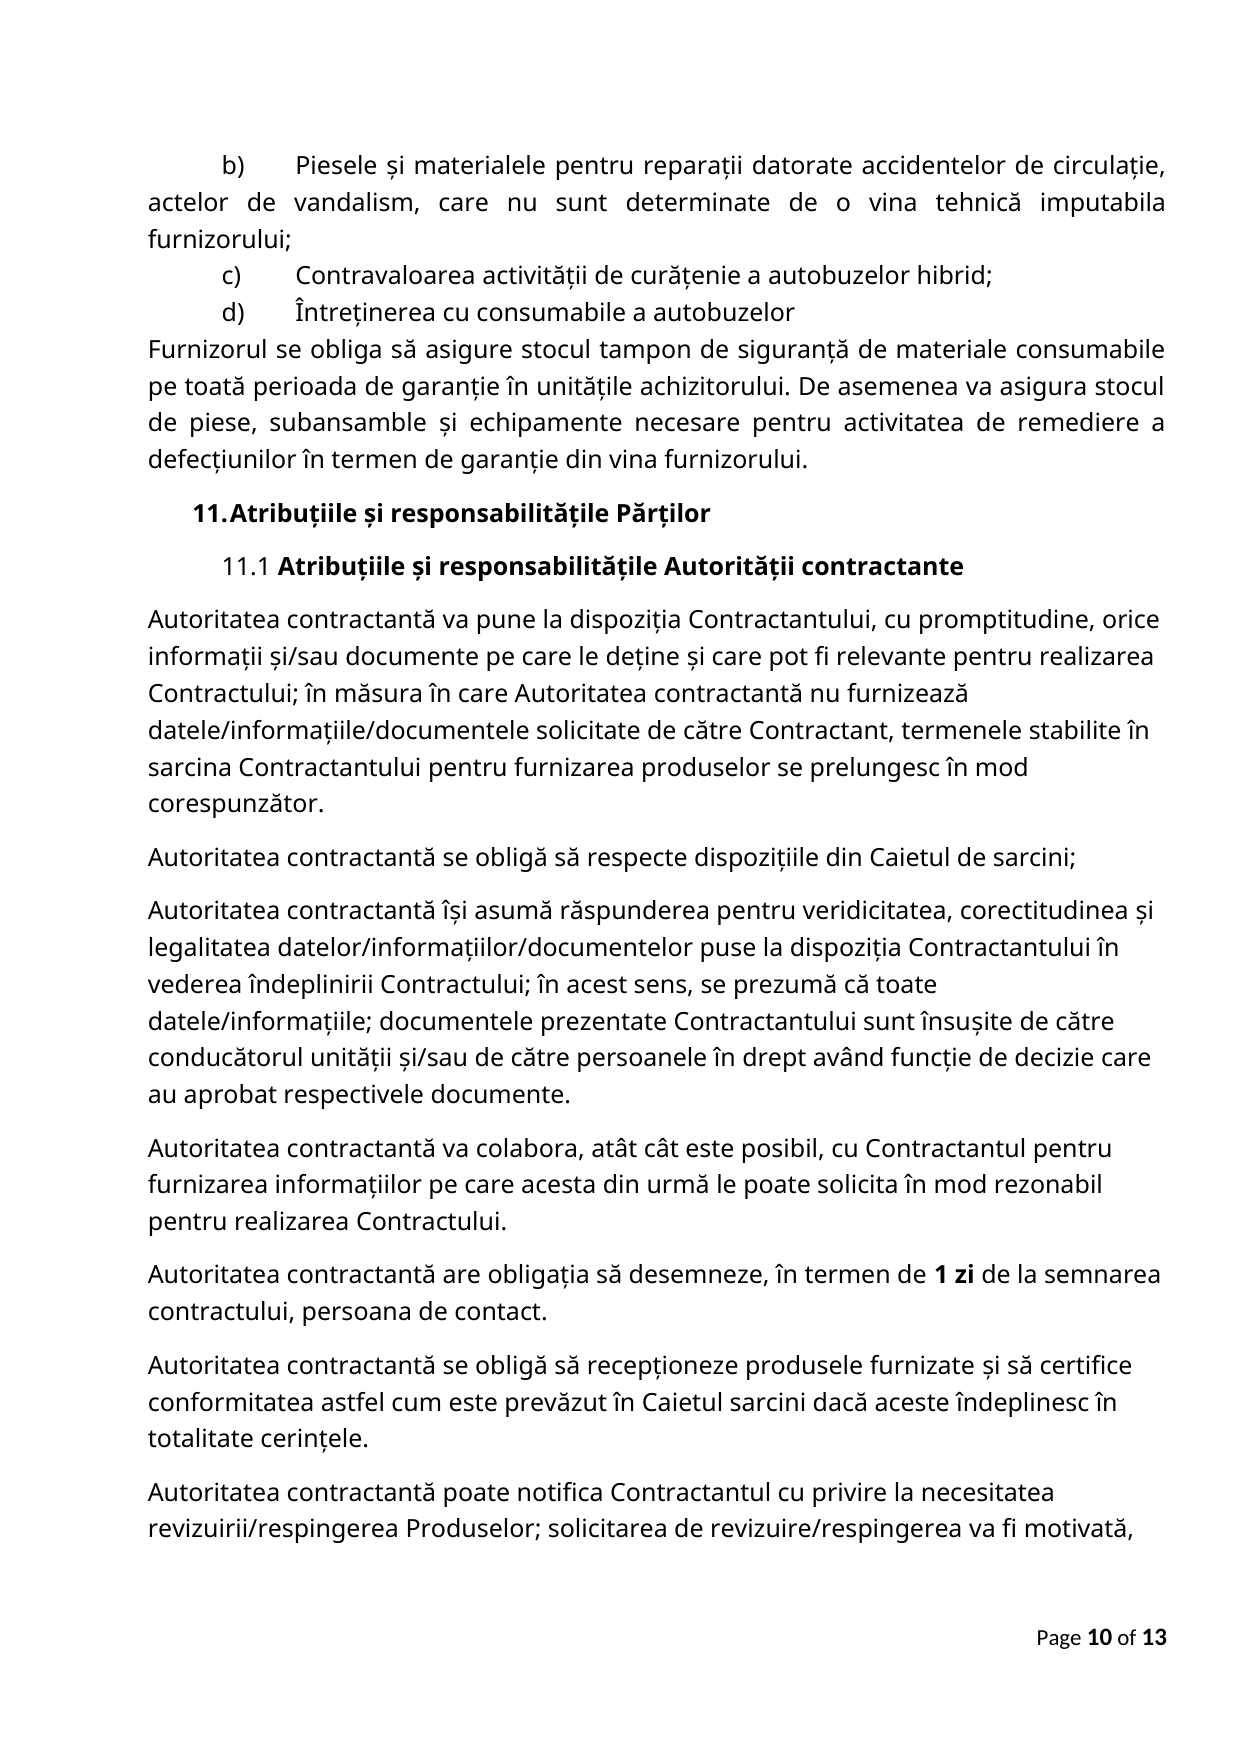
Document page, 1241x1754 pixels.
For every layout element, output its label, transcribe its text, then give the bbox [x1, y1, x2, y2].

list Atribuțiile și responsabilitățile Părților [192, 495, 1167, 529]
text Autoritatea contractantă se obligă să respecte dispozițiile din Caietul de sarcini; [148, 839, 1167, 873]
text Furnizorul se obliga să asigure stocul tampon de siguranță de materiale consumabile pe toată perioada de garanție în unitățile achizitorului. De asemenea va asigura stocul de piese, subansamble și echipamente necesare pentru activitatea de remediere a defecțiunilor în termen de garanție din vina furnizorului. [148, 332, 1167, 476]
text d) Întreținerea cu consumabile a autobuzelor [148, 295, 1167, 329]
text Autoritatea contractantă va colabora, atât cât este posibil, cu Contractantul pentru furnizarea informațiilor pe care acesta din urmă le poate solicita în mod rezonabil pentru realizarea Contractului. [148, 1130, 1167, 1238]
text Autoritatea contractantă are obligația să desemneze, în termen de 1 zi de la semnarea contractului, persoana de contact. [148, 1257, 1167, 1328]
text Autoritatea contractantă va pune la dispoziția Contractantului, cu promptitudine, orice informații și/sau documente pe care le deține și care pot fi relevante pentru realizarea Contractului; în măsura în care Autoritatea contractantă nu furnizează datele/informațiile/documentele solicitate de către Contractant, termenele stabilite în sarcina Contractantului pentru furnizarea produselor se prelungesc în mod corespunzător. [148, 602, 1167, 820]
text b) Piesele și materialele pentru reparații datorate accidentelor de circulație, actelor de vandalism, care nu sunt determinate de o vina tehnică imputabila furnizorului; [148, 148, 1167, 255]
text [148, 1474, 1167, 1545]
text 11.1 Atribuțiile și responsabilitățile Autorității contractante [148, 549, 1167, 583]
text Autoritatea contractantă se obligă să recepționeze produsele furnizate și să certifice conformitatea astfel cum este prevăzut în Caietul sarcini dacă aceste îndeplinesc în totalitate cerințele. [148, 1347, 1167, 1455]
text c) Contravaloarea activității de curățenie a autobuzelor hibrid; [148, 258, 1167, 292]
text Autoritatea contractantă își asumă răspunderea pentru veridicitatea, corectitudinea și legalitatea datelor/informațiilor/documentelor puse la dispoziția Contractantului în vederea îndeplinirii Contractului; în acest sens, se prezumă că toate datele/informațiile; documentele prezentate Contractantului sunt însușite de către conducătorul unității și/sau de către persoanele în drept având funcție de decizie care au aprobat respectivele documente. [148, 893, 1167, 1111]
